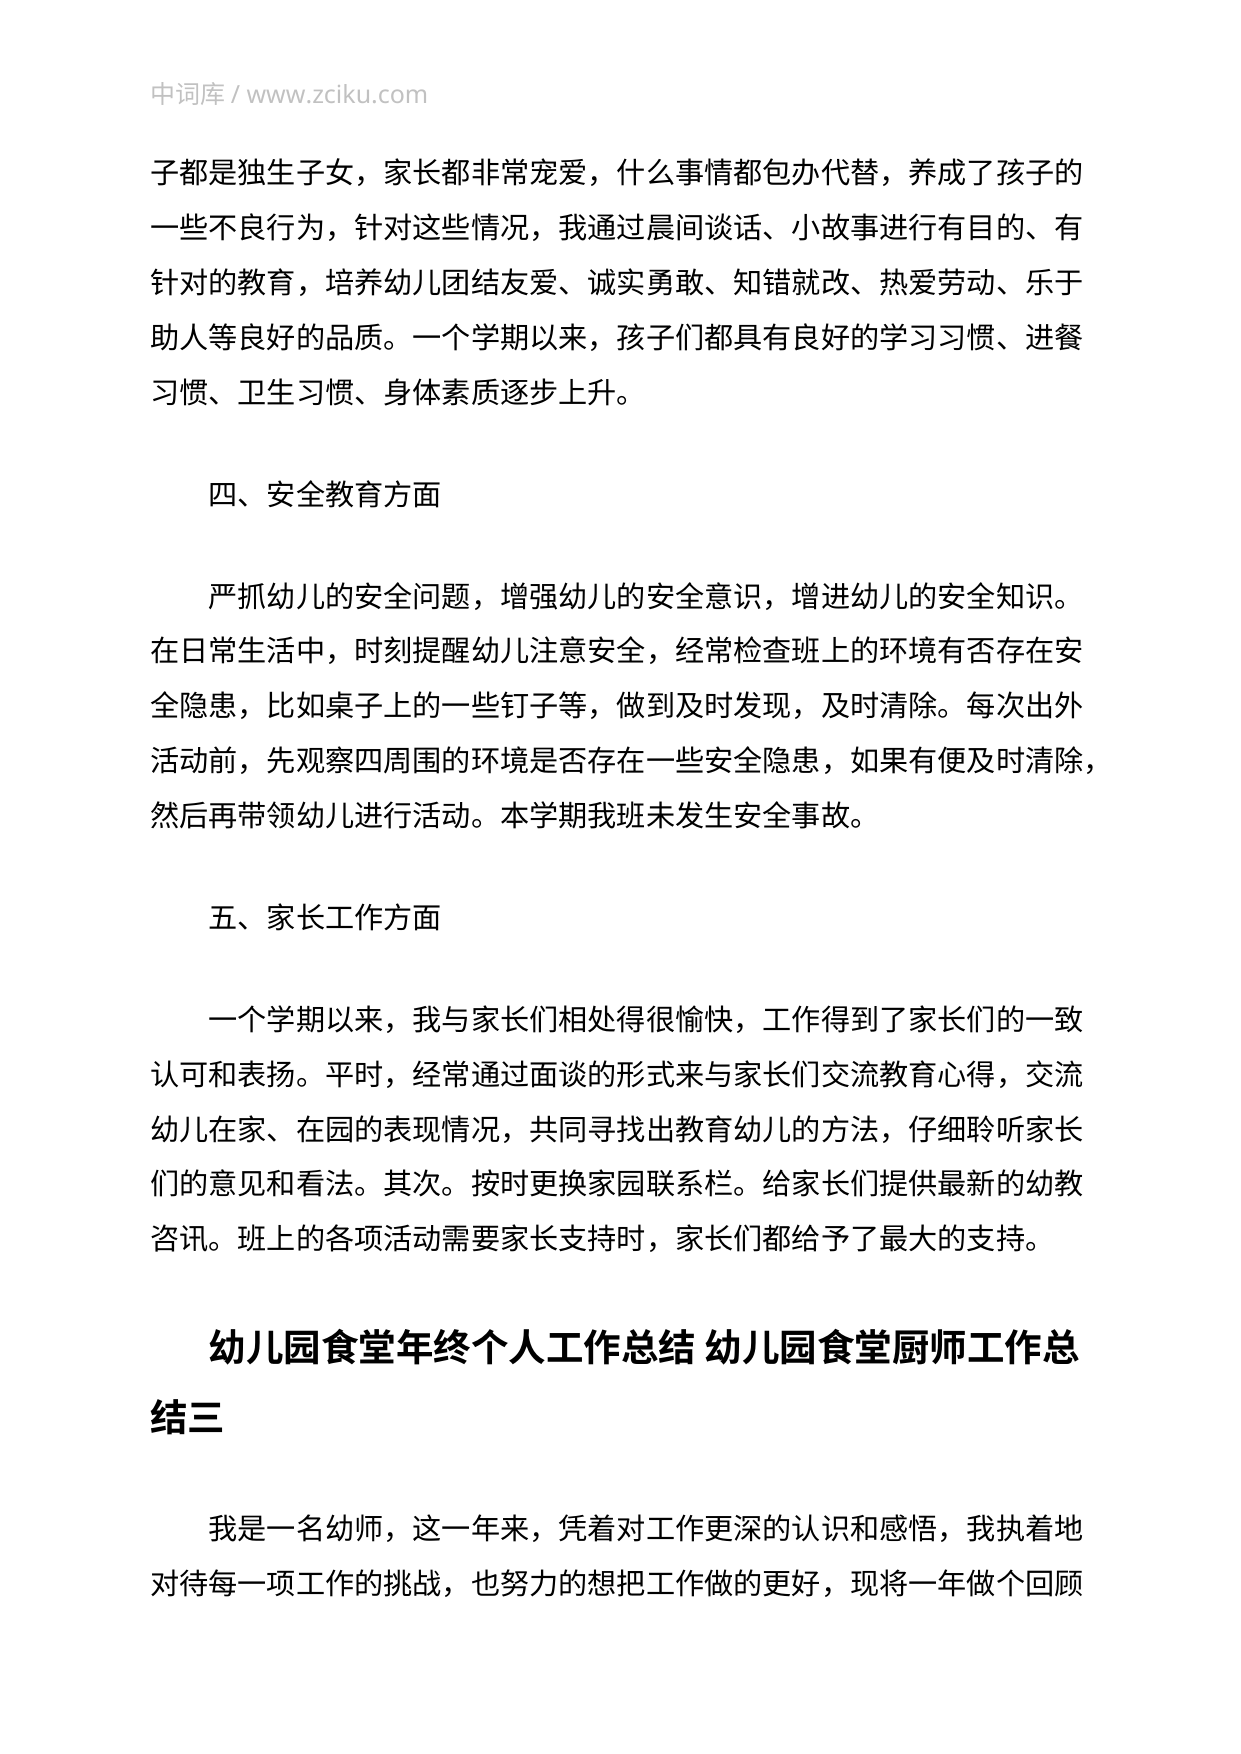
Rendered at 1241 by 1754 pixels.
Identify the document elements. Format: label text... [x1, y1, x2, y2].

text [150, 1506, 1090, 1603]
text 一个学期以来，我与家长们相处得很愉快，工作得到了家长们的一致认可和表扬。平时，经常通过面谈的形式来与家长们交流教育心得，交流幼儿在家、在园的表现情况，共同寻找出教育幼儿的方法，仔细聆听家长们的意见和看法。其次。按时更换家园联系栏。给家长们提供最新的幼教咨讯。班上的各项活动需要家长支持时，家长们都给予了最大的支持。 [150, 996, 1090, 1258]
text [150, 150, 1090, 412]
text 四、安全教育方面 [150, 471, 1090, 514]
text 五、家长工作方面 [150, 894, 1090, 937]
text 幼儿园食堂年终个人工作总结 幼儿园食堂厨师工作总结三 [150, 1318, 1090, 1442]
text 严抓幼儿的安全问题，增强幼儿的安全意识，增进幼儿的安全知识。在日常生活中，时刻提醒幼儿注意安全，经常检查班上的环境有否存在安全隐患，比如桌子上的一些钉子等，做到及时发现，及时清除。每次出外活动前，先观察四周围的环境是否存在一些安全隐患，如果有便及时清除，然后再带领幼儿进行活动。本学期我班未发生安全事故。 [150, 573, 1090, 835]
